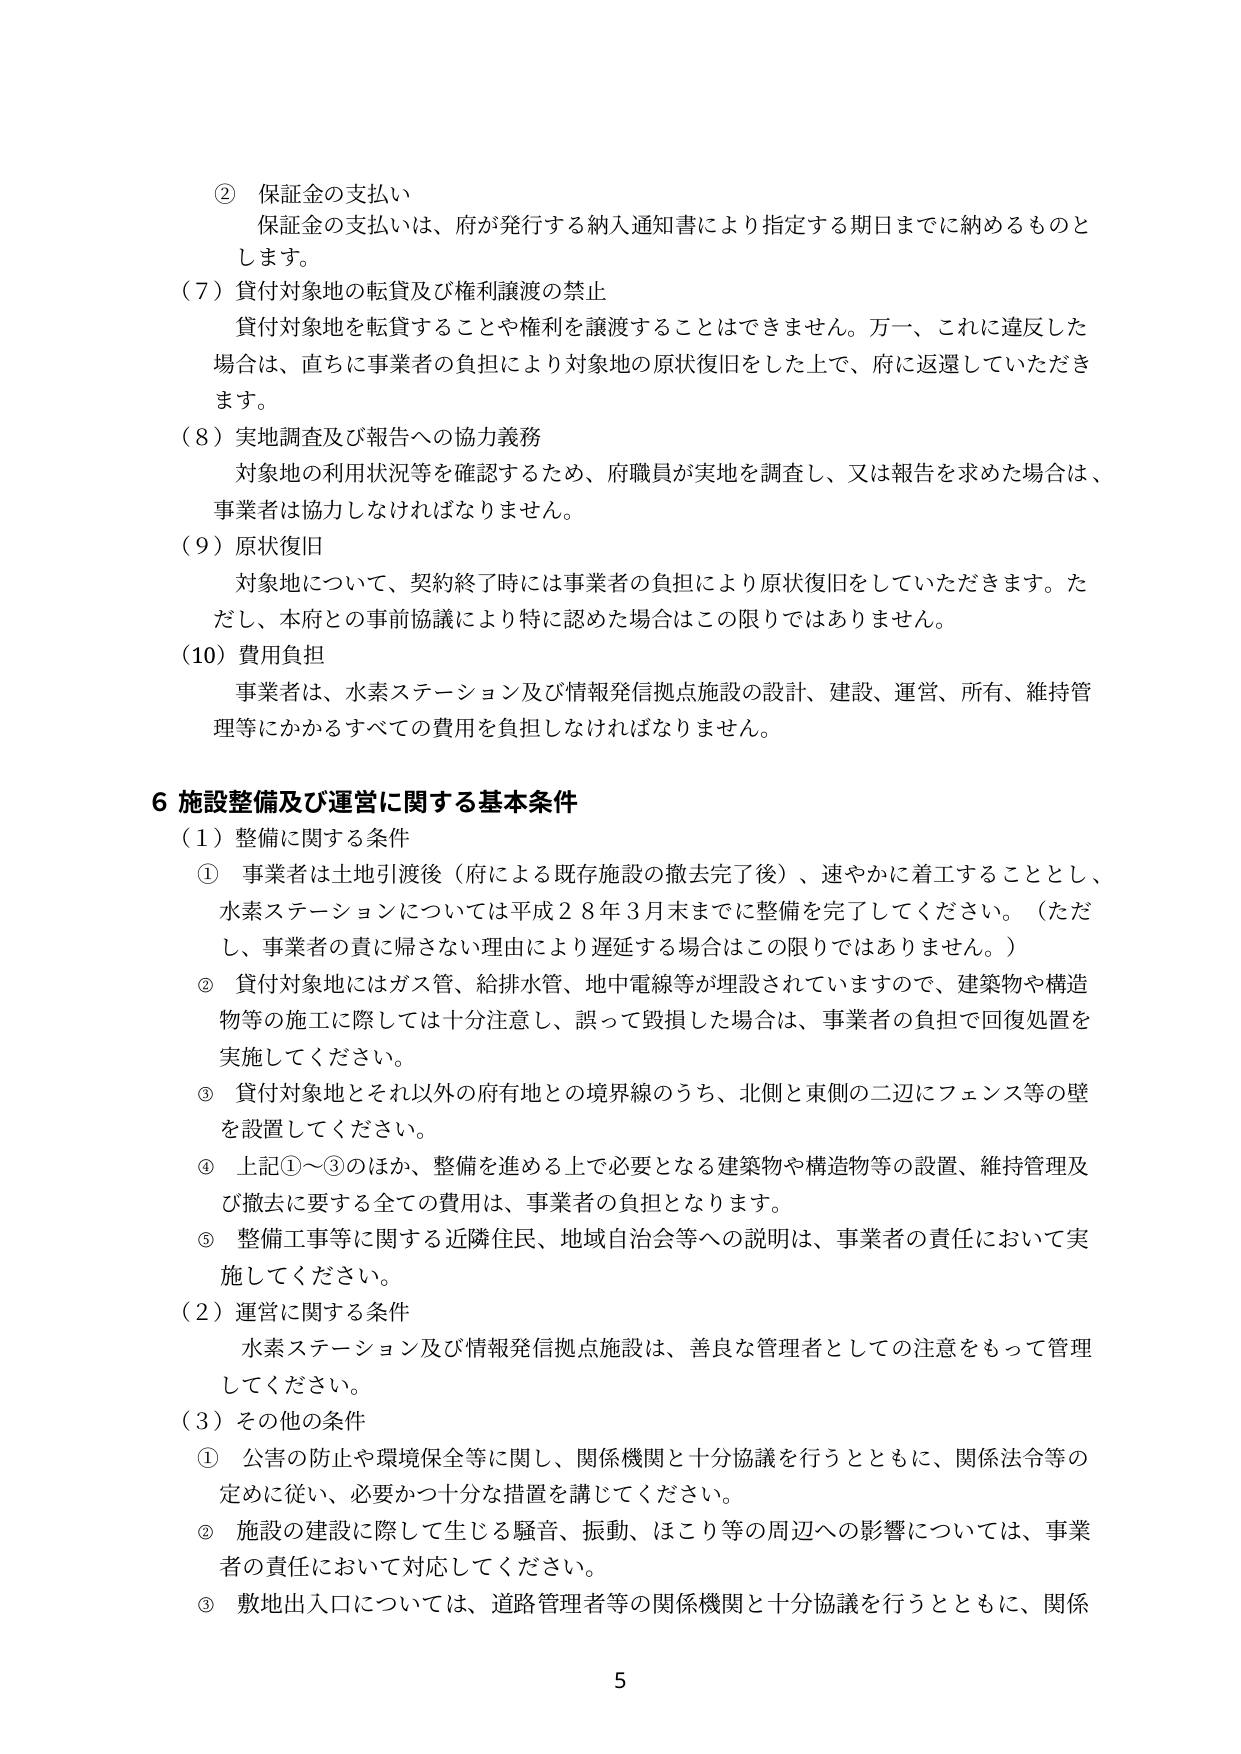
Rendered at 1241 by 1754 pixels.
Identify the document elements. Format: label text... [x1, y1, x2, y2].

text ② 貸付対象地にはガス管、給排水管、地中電線等が埋設されていますので、建築物や構造物等の施工に際しては十分注意し、誤って毀損した場合は、事業者の負担で回復処置を実施してください。 [197, 964, 1092, 1074]
text ② 施設の建設に際して生じる騒音、振動、ほこり等の周辺への影響については、事業者の責任において対応してください。 [197, 1511, 1092, 1584]
text ① 公害の防止や環境保全等に関し、関係機関と十分協議を行うとともに、関係法令等の定めに従い、必要かつ十分な措置を講じてください。 [175, 1438, 1092, 1511]
text ③ 貸付対象地とそれ以外の府有地との境界線のうち、北側と東側の二辺にフェンス等の壁を設置してください。 [197, 1074, 1092, 1147]
text ⑤ 整備工事等に関する近隣住民、地域自治会等への説明は、事業者の責任において実施してください。 [197, 1219, 1092, 1292]
text ① 事業者は土地引渡後（府による既存施設の撤去完了後）、速やかに着工することとし、水素ステーションについては平成２８年３月末までに整備を完了してください。（ただし、事業者の責に帰さない理由により遅延する場合はこの限りではありません。） [175, 855, 1092, 964]
text 対象地について、契約終了時には事業者の負担により原状復旧をしていただきます。ただし、本府との事前協議により特に認めた場合はこの限りではありません。 [148, 563, 1092, 636]
text （１）整備に関する条件 [148, 818, 1092, 855]
text ② 保証金の支払い [191, 177, 1092, 209]
text ６ 施設整備及び運営に関する基本条件 [148, 782, 1092, 818]
text 事業者は、水素ステーション及び情報発信拠点施設の設計、建設、運営、所有、維持管理等にかかるすべての費用を負担しなければなりません。 [169, 673, 1092, 746]
text （８）実地調査及び報告への協力義務 [148, 417, 1092, 454]
text （７）貸付対象地の転貸及び権利譲渡の禁止 [148, 272, 1092, 308]
text 貸付対象地を転貸することや権利を譲渡することはできません。万一、これに違反した場合は、直ちに事業者の負担により対象地の原状復旧をした上で、府に返還していただきます。 [148, 308, 1092, 417]
text 保証金の支払いは、府が発行する納入通知書により指定する期日までに納めるものとします。 [235, 209, 1092, 272]
text 水素ステーション及び情報発信拠点施設は、善良な管理者としての注意をもって管理してください。 [219, 1329, 1092, 1402]
text （９）原状復旧 [148, 527, 1092, 563]
text （２）運営に関する条件 [148, 1292, 1092, 1329]
text （10）費用負担 [169, 636, 1092, 673]
text ④ 上記①～③のほか、整備を進める上で必要となる建築物や構造物等の設置、維持管理及び撤去に要する全ての費用は、事業者の負担となります。 [197, 1147, 1092, 1219]
text （３）その他の条件 [148, 1402, 1092, 1438]
text 対象地の利用状況等を確認するため、府職員が実地を調査し、又は報告を求めた場合は、事業者は協力しなければなりません。 [148, 454, 1092, 527]
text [197, 1584, 1092, 1621]
